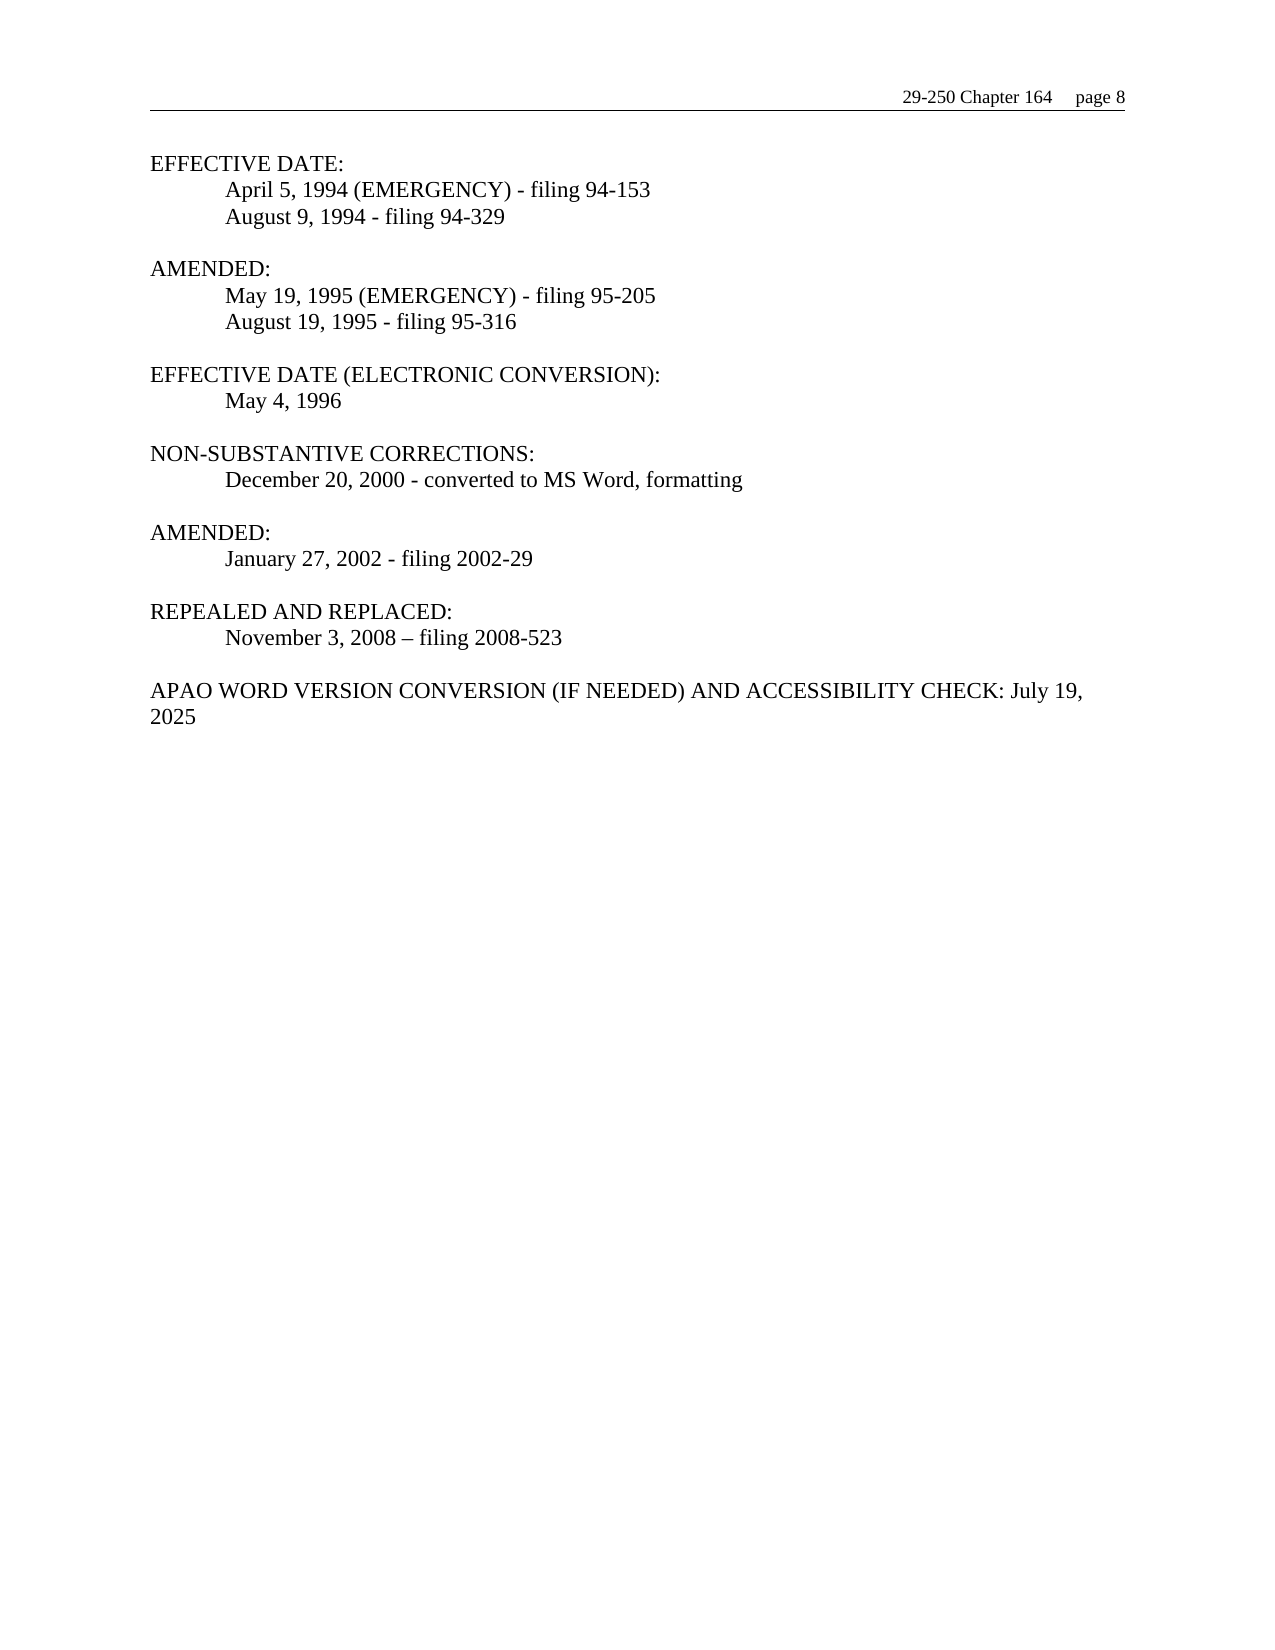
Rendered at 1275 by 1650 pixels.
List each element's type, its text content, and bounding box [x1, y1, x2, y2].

text – filing 2008-523 [150, 624, 1125, 651]
text NON-SUBSTANTIVE CORRECTIONS: [150, 440, 1125, 466]
text - filing 2002-29 [150, 545, 1125, 572]
text REPEALED AND REPLACED: [150, 598, 1125, 624]
text (EMERGENCY) - filing 94-153 [150, 176, 1125, 203]
text AMENDED: [150, 519, 1125, 545]
text EFFECTIVE DATE: [150, 150, 1125, 176]
text - filing 95-316 [150, 308, 1125, 334]
text (EMERGENCY) - filing 95-205 [150, 282, 1125, 308]
text EFFECTIVE DATE (ELECTRONIC CONVERSION): [150, 361, 1125, 387]
text APAO WORD VERSION CONVERSION (IF NEEDED) AND ACCESSIBILITY CHECK: July 19, 2025 [150, 677, 1125, 730]
text AMENDED: [150, 255, 1125, 282]
text - filing 94-329 [150, 203, 1125, 229]
text - converted to MS Word, formatting [150, 466, 1125, 493]
